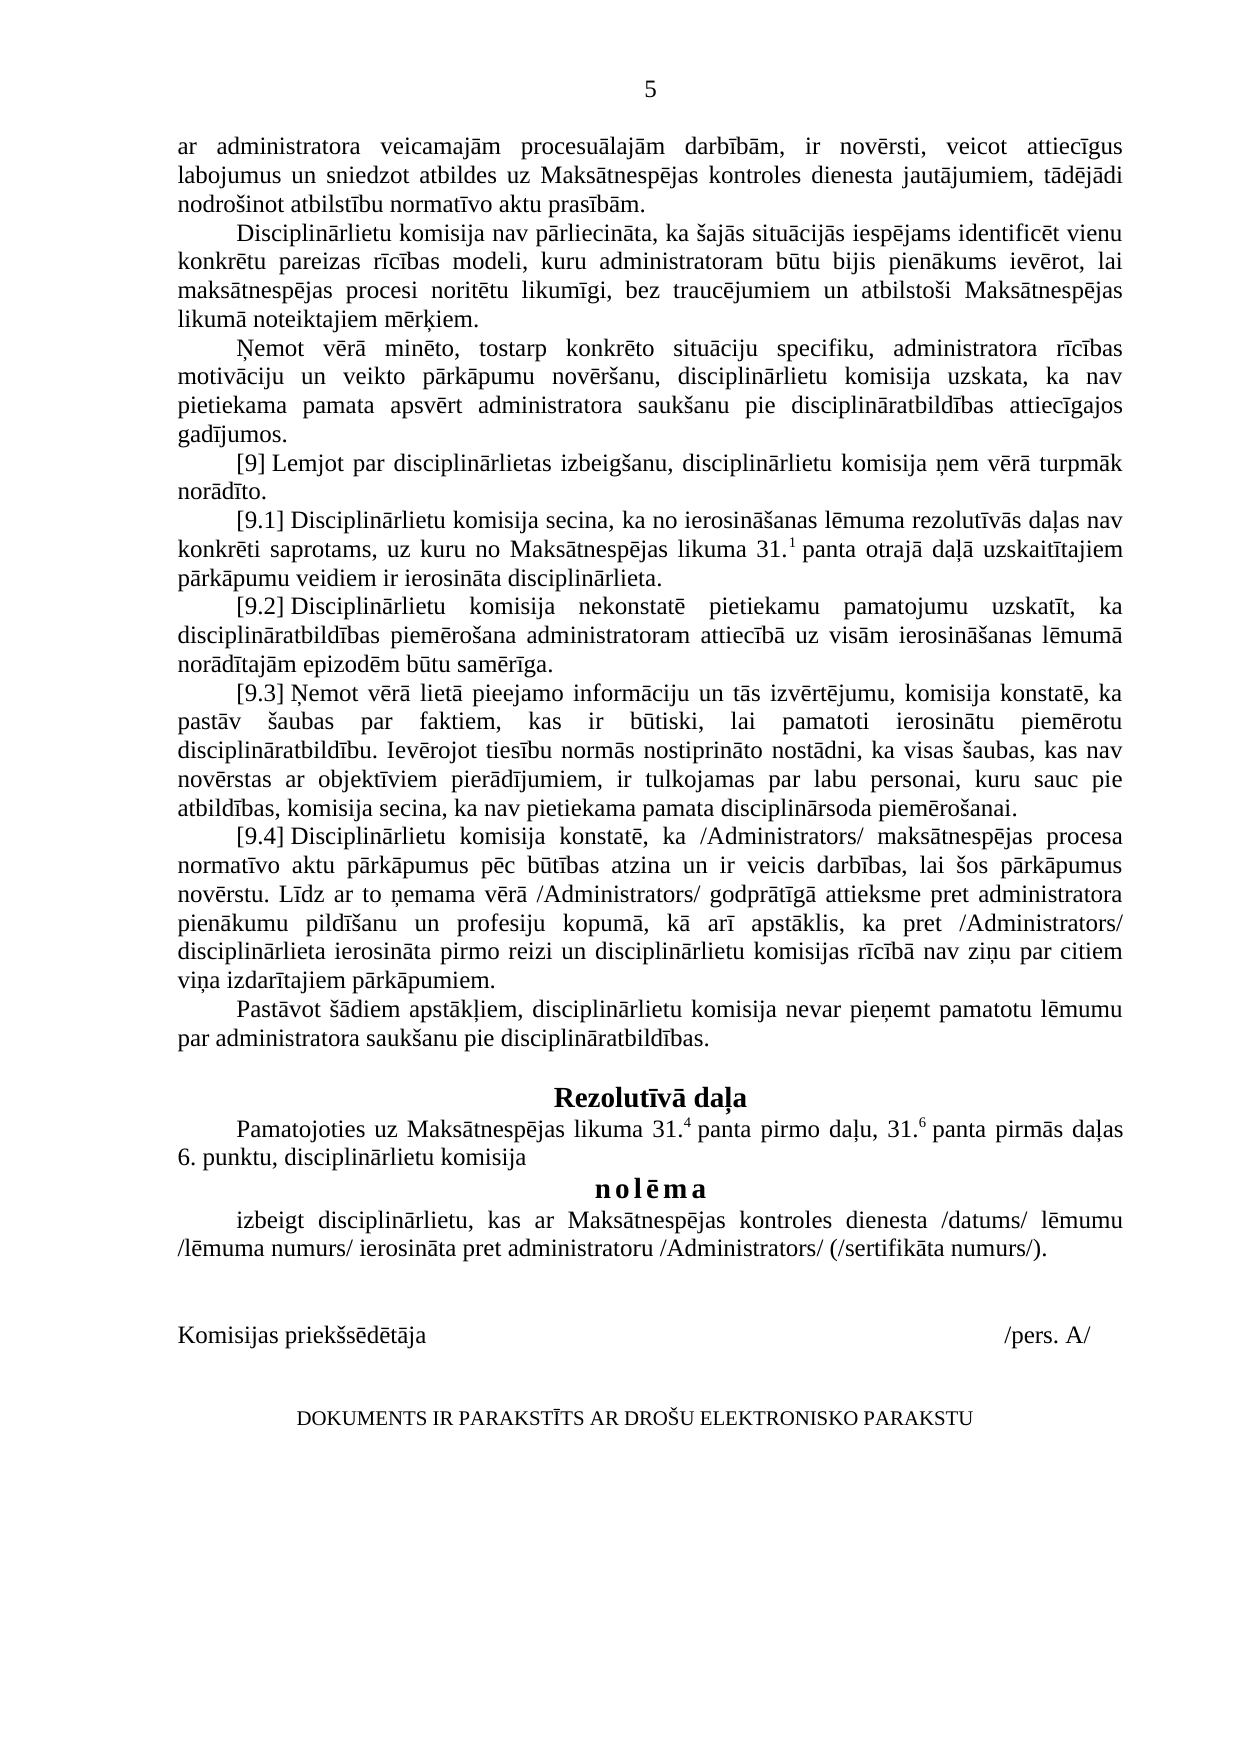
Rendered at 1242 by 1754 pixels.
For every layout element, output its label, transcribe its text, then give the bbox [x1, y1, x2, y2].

text Komisijas priekšsēdētāja /pers. A/ [177, 1320, 1123, 1348]
text izbeigt disciplinārlietu, kas ar Maksātnespējas kontroles dienesta /datums/ lēmumu /lēmuma numurs/ ierosināta pret administratoru /Administrators/ (/sertifikāta numurs/). [177, 1205, 1123, 1262]
text DOKUMENTS IR PARAKSTĪTS AR DROŠU ELEKTRONISKO PARAKSTU [177, 1406, 1093, 1430]
text Pastāvot šādiem apstākļiem, disciplinārlietu komisija nevar pieņemt pamatotu lēmumu par administratora saukšanu pie disciplināratbildības. [177, 994, 1123, 1051]
text [9.2] Disciplinārlietu komisija nekonstatē pietiekamu pamatojumu uzskatīt, ka disciplināratbildības piemērošana administratoram attiecībā uz visām ierosināšanas lēmumā norādītajām epizodēm būtu samērīga. [177, 591, 1123, 678]
text nolēma [177, 1171, 1123, 1205]
text [9] Lemjot par disciplinārlietas izbeigšanu, disciplinārlietu komisija ņem vērā turpmāk norādīto. [177, 448, 1123, 505]
text Pamatojoties uz Maksātnespējas likuma 31.4 panta pirmo daļu, 31.6 panta pirmās daļas 6. punktu, disciplinārlietu komisija [177, 1114, 1123, 1171]
text [9.4] Disciplinārlietu komisija konstatē, ka /Administrators/ maksātnespējas procesa normatīvo aktu pārkāpumus pēc būtības atzina un ir veicis darbības, lai šos pārkāpumus novērstu. Līdz ar to ņemama vērā /Administrators/ godprātīgā attieksme pret administratora pienākumu pildīšanu un profesiju kopumā, kā arī apstāklis, ka pret /Administrators/ disciplinārlieta ierosināta pirmo reizi un disciplinārlietu komisijas rīcībā nav ziņu par citiem viņa izdarītajiem pārkāpumiem. [177, 821, 1123, 994]
text Disciplinārlietu komisija nav pārliecināta, ka šajās situācijās iespējams identificēt vienu konkrētu pareizas rīcības modeli, kuru administratoram būtu bijis pienākums ievērot, lai maksātnespējas procesi noritētu likumīgi, bez traucējumiem un atbilstoši Maksātnespējas likumā noteiktajiem mērķiem. [177, 218, 1123, 333]
text Rezolutīvā daļa [177, 1080, 1123, 1114]
text [9.3] Ņemot vērā lietā pieejamo informāciju un tās izvērtējumu, komisija konstatē, ka pastāv šaubas par faktiem, kas ir būtiski, lai pamatoti ierosinātu piemērotu disciplināratbildību. Ievērojot tiesību normās nostiprināto nostādni, ka visas šaubas, kas nav novērstas ar objektīviem pierādījumiem, ir tulkojamas par labu personai, kuru sauc pie atbildības, komisija secina, ka nav pietiekama pamata disciplinārsoda piemērošanai. [177, 678, 1123, 821]
text Ņemot vērā minēto, tostarp konkrēto situāciju specifiku, administratora rīcības motivāciju un veikto pārkāpumu novēršanu, disciplinārlietu komisija uzskata, ka nav pietiekama pamata apsvērt administratora saukšanu pie disciplināratbildības attiecīgajos gadījumos. [177, 333, 1123, 448]
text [177, 131, 1123, 218]
text [9.1] Disciplinārlietu komisija secina, ka no ierosināšanas lēmuma rezolutīvās daļas nav konkrēti saprotams, uz kuru no Maksātnespējas likuma 31.1 panta otrajā daļā uzskaitītajiem pārkāpumu veidiem ir ierosināta disciplinārlieta. [177, 505, 1123, 591]
